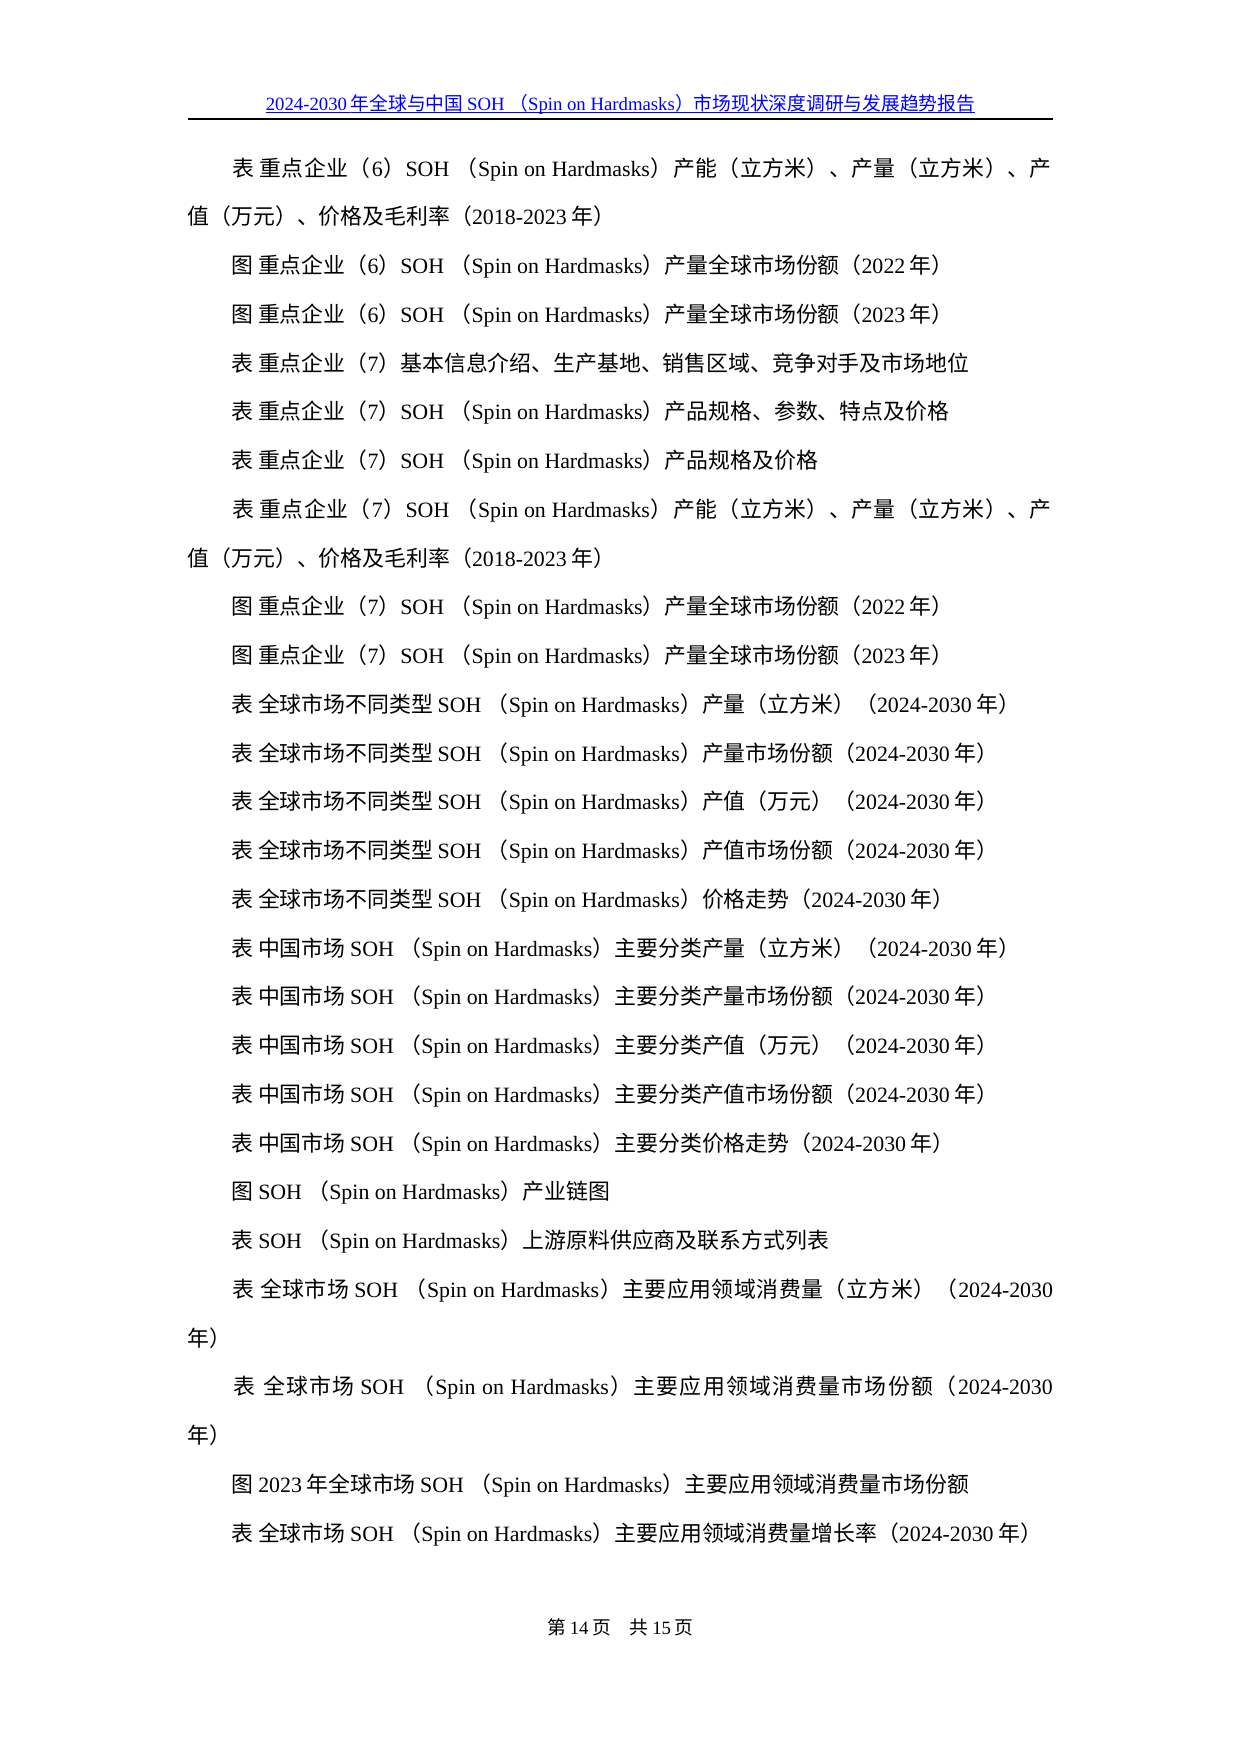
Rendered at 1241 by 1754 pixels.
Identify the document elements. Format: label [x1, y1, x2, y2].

text [187, 150, 1053, 1548]
